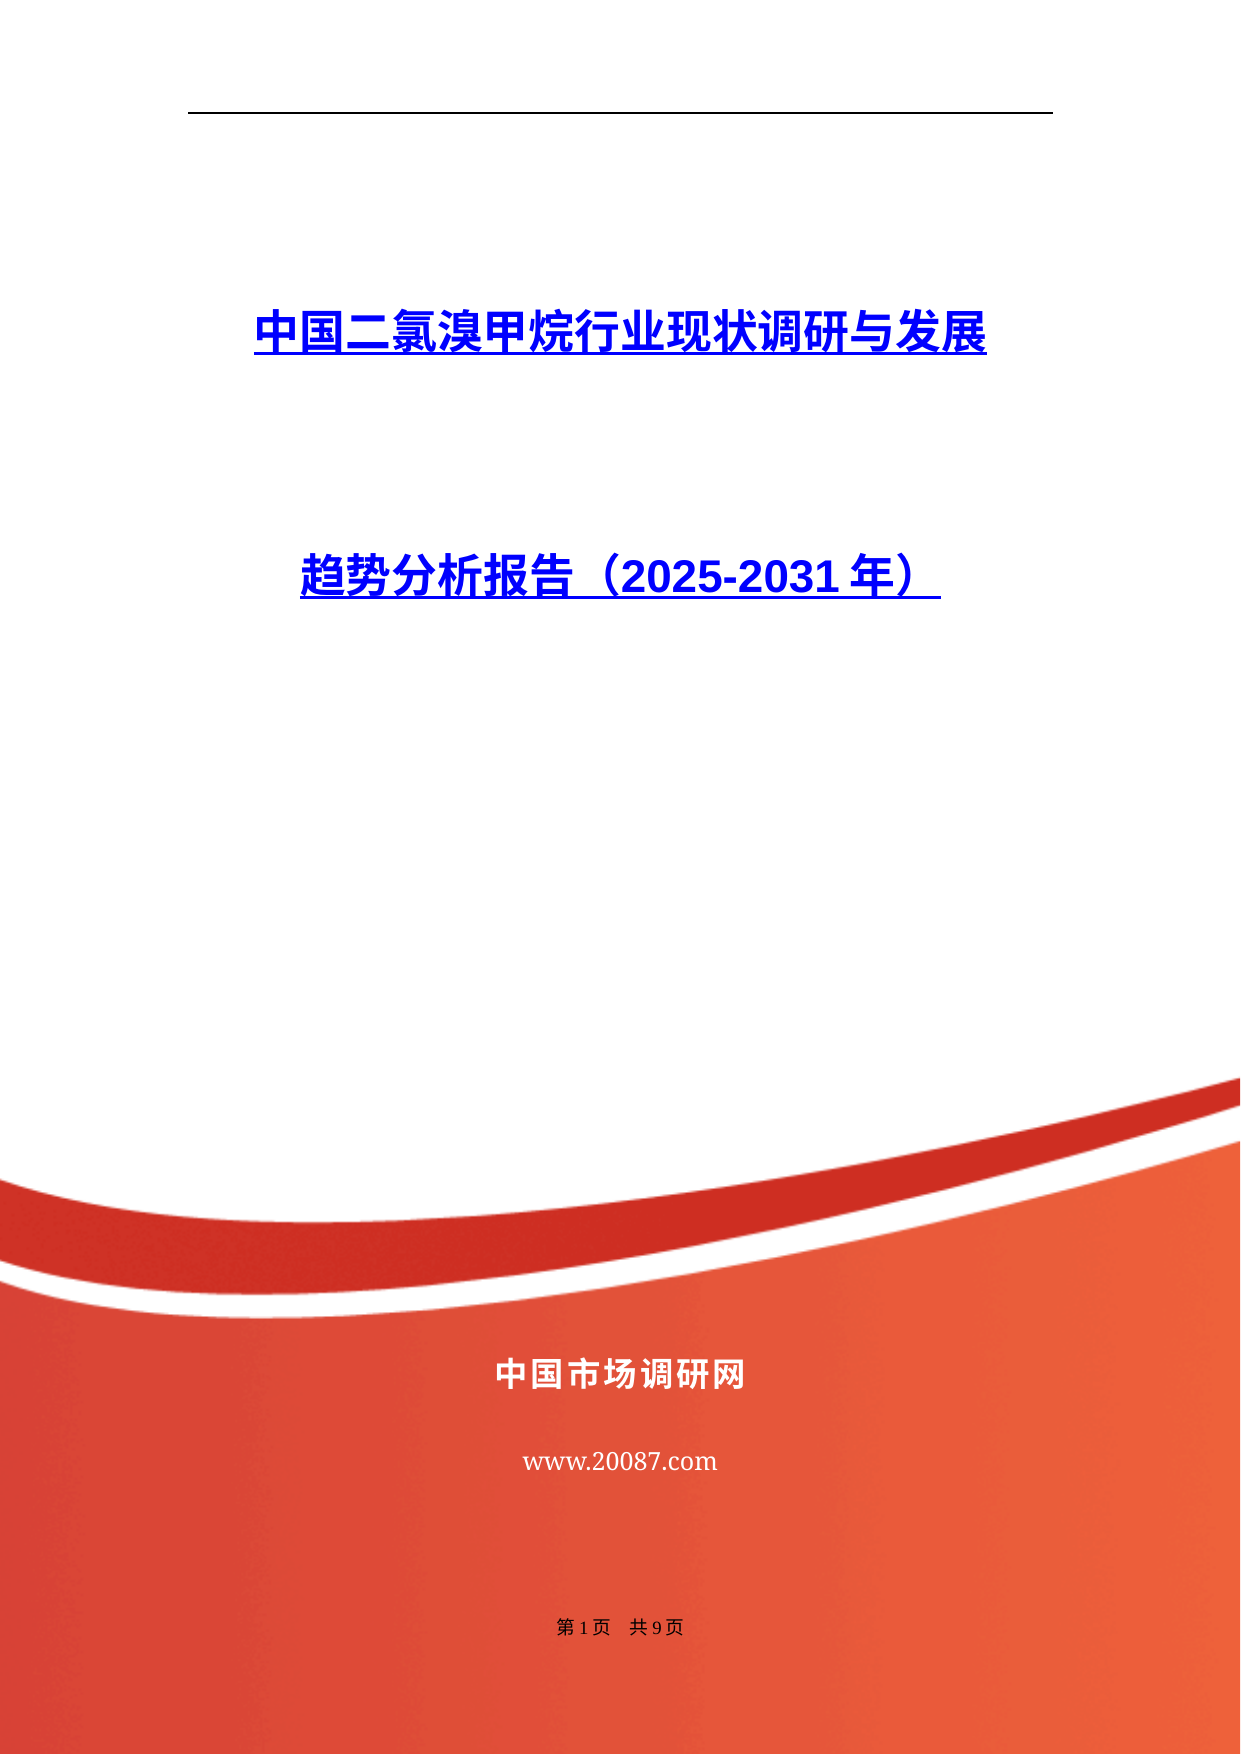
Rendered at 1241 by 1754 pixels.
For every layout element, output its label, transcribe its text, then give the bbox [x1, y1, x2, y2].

subtitle 中国市场调研网 [187, 1339, 1053, 1404]
text www.20087.com [187, 1428, 1053, 1493]
picture [0, 1006, 1241, 1754]
table_header 中国二氯溴甲烷行业现状调研与发展趋势分析报告（2025-2031年） [188, 207, 1053, 773]
